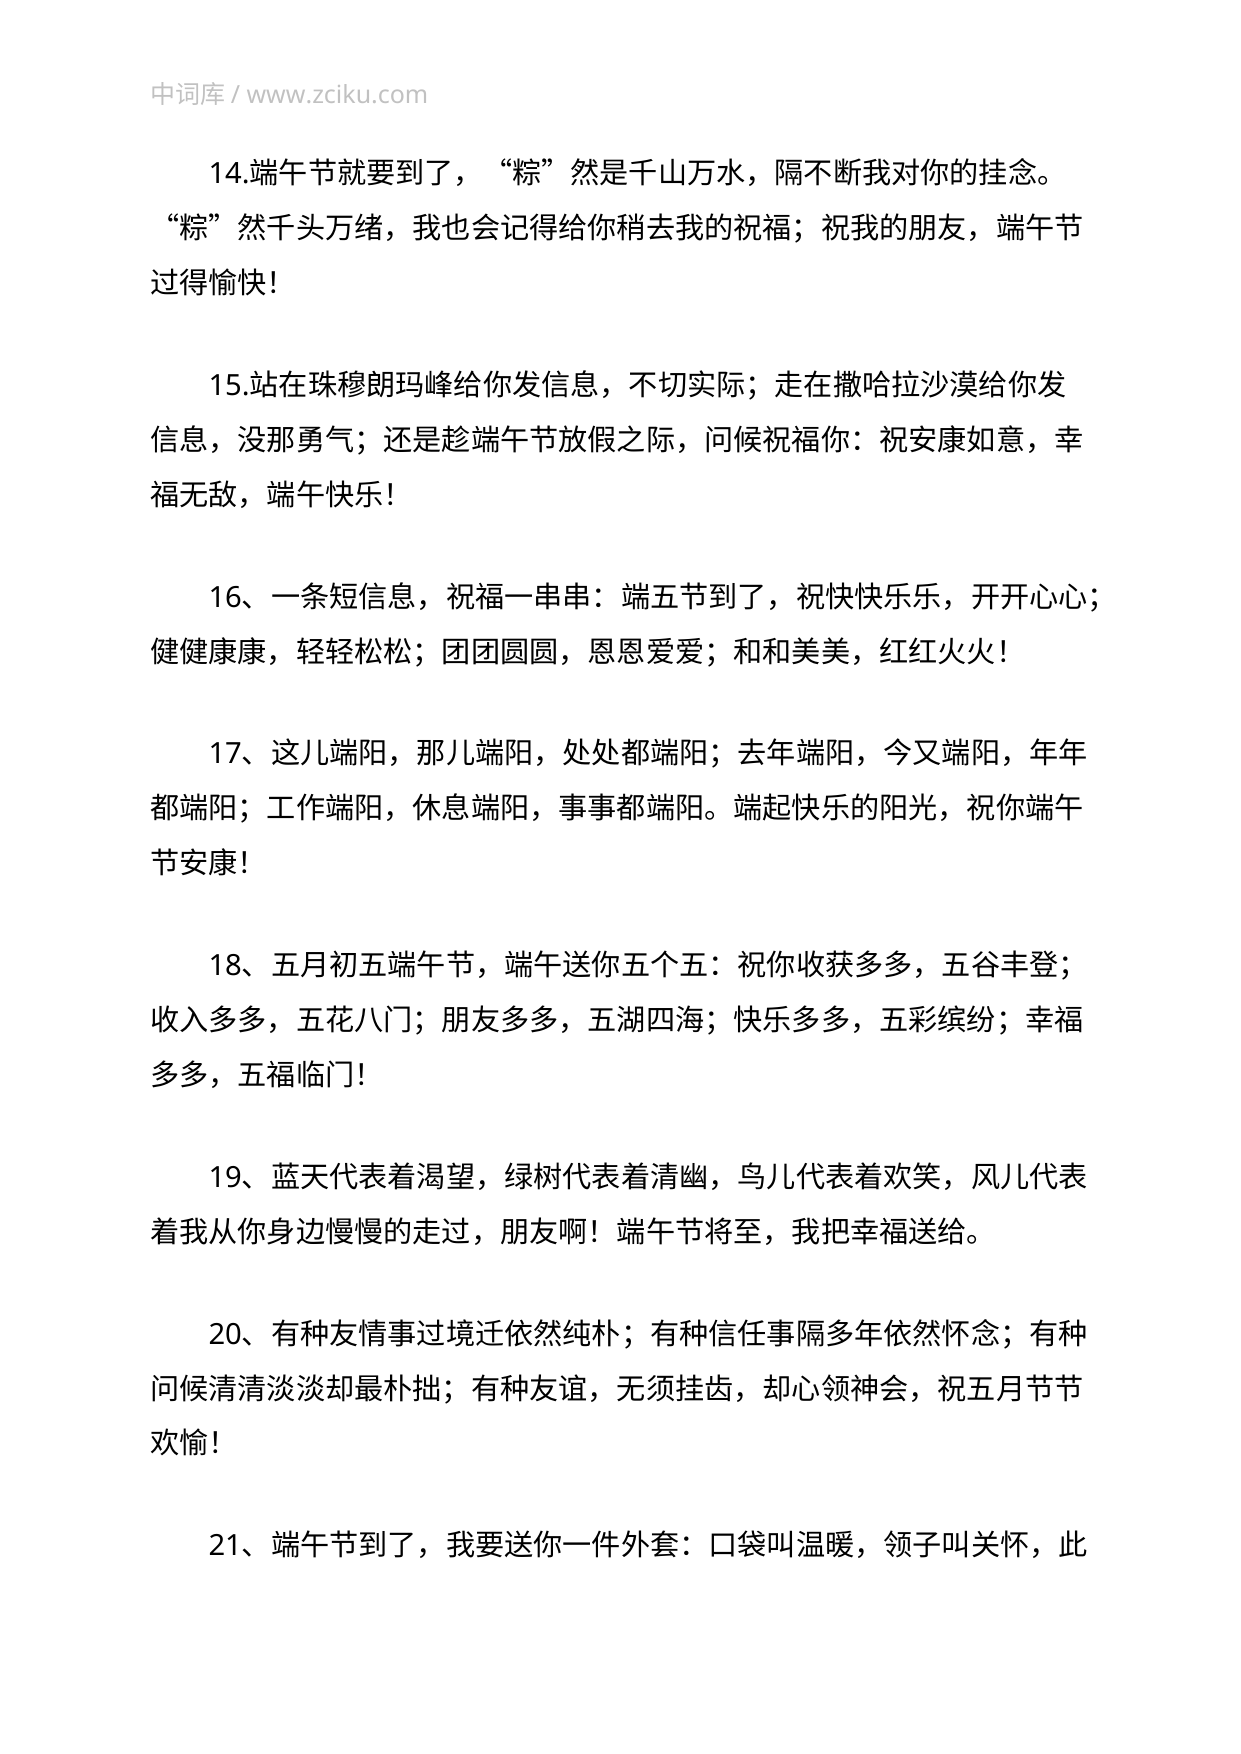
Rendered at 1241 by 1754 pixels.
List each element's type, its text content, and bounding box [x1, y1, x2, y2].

text 17、这儿端阳，那儿端阳，处处都端阳；去年端阳，今又端阳，年年都端阳；工作端阳，休息端阳，事事都端阳。端起快乐的阳光，祝你端午节安康！ [150, 730, 1090, 882]
text 19、蓝天代表着渴望，绿树代表着清幽，鸟儿代表着欢笑，风儿代表着我从你身边慢慢的走过，朋友啊！端午节将至，我把幸福送给。 [150, 1153, 1090, 1251]
text 15.站在珠穆朗玛峰给你发信息，不切实际；走在撒哈拉沙漠给你发信息，没那勇气；还是趁端午节放假之际，问候祝福你：祝安康如意，幸福无敌，端午快乐！ [150, 362, 1090, 514]
text 20、有种友情事过境迁依然纯朴；有种信任事隔多年依然怀念；有种问候清清淡淡却最朴拙；有种友谊，无须挂齿，却心领神会，祝五月节节欢愉！ [150, 1310, 1090, 1462]
text 16、一条短信息，祝福一串串：端五节到了，祝快快乐乐，开开心心；健健康康，轻轻松松；团团圆圆，恩恩爱爱；和和美美，红红火火！ [150, 573, 1090, 671]
text 14.端午节就要到了，“粽”然是千山万水，隔不断我对你的挂念。“粽”然千头万绪，我也会记得给你稍去我的祝福；祝我的朋友，端午节过得愉快！ [150, 150, 1090, 302]
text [150, 1522, 1090, 1564]
text 18、五月初五端午节，端午送你五个五：祝你收获多多，五谷丰登；收入多多，五花八门；朋友多多，五湖四海；快乐多多，五彩缤纷；幸福多多，五福临门！ [150, 942, 1090, 1094]
